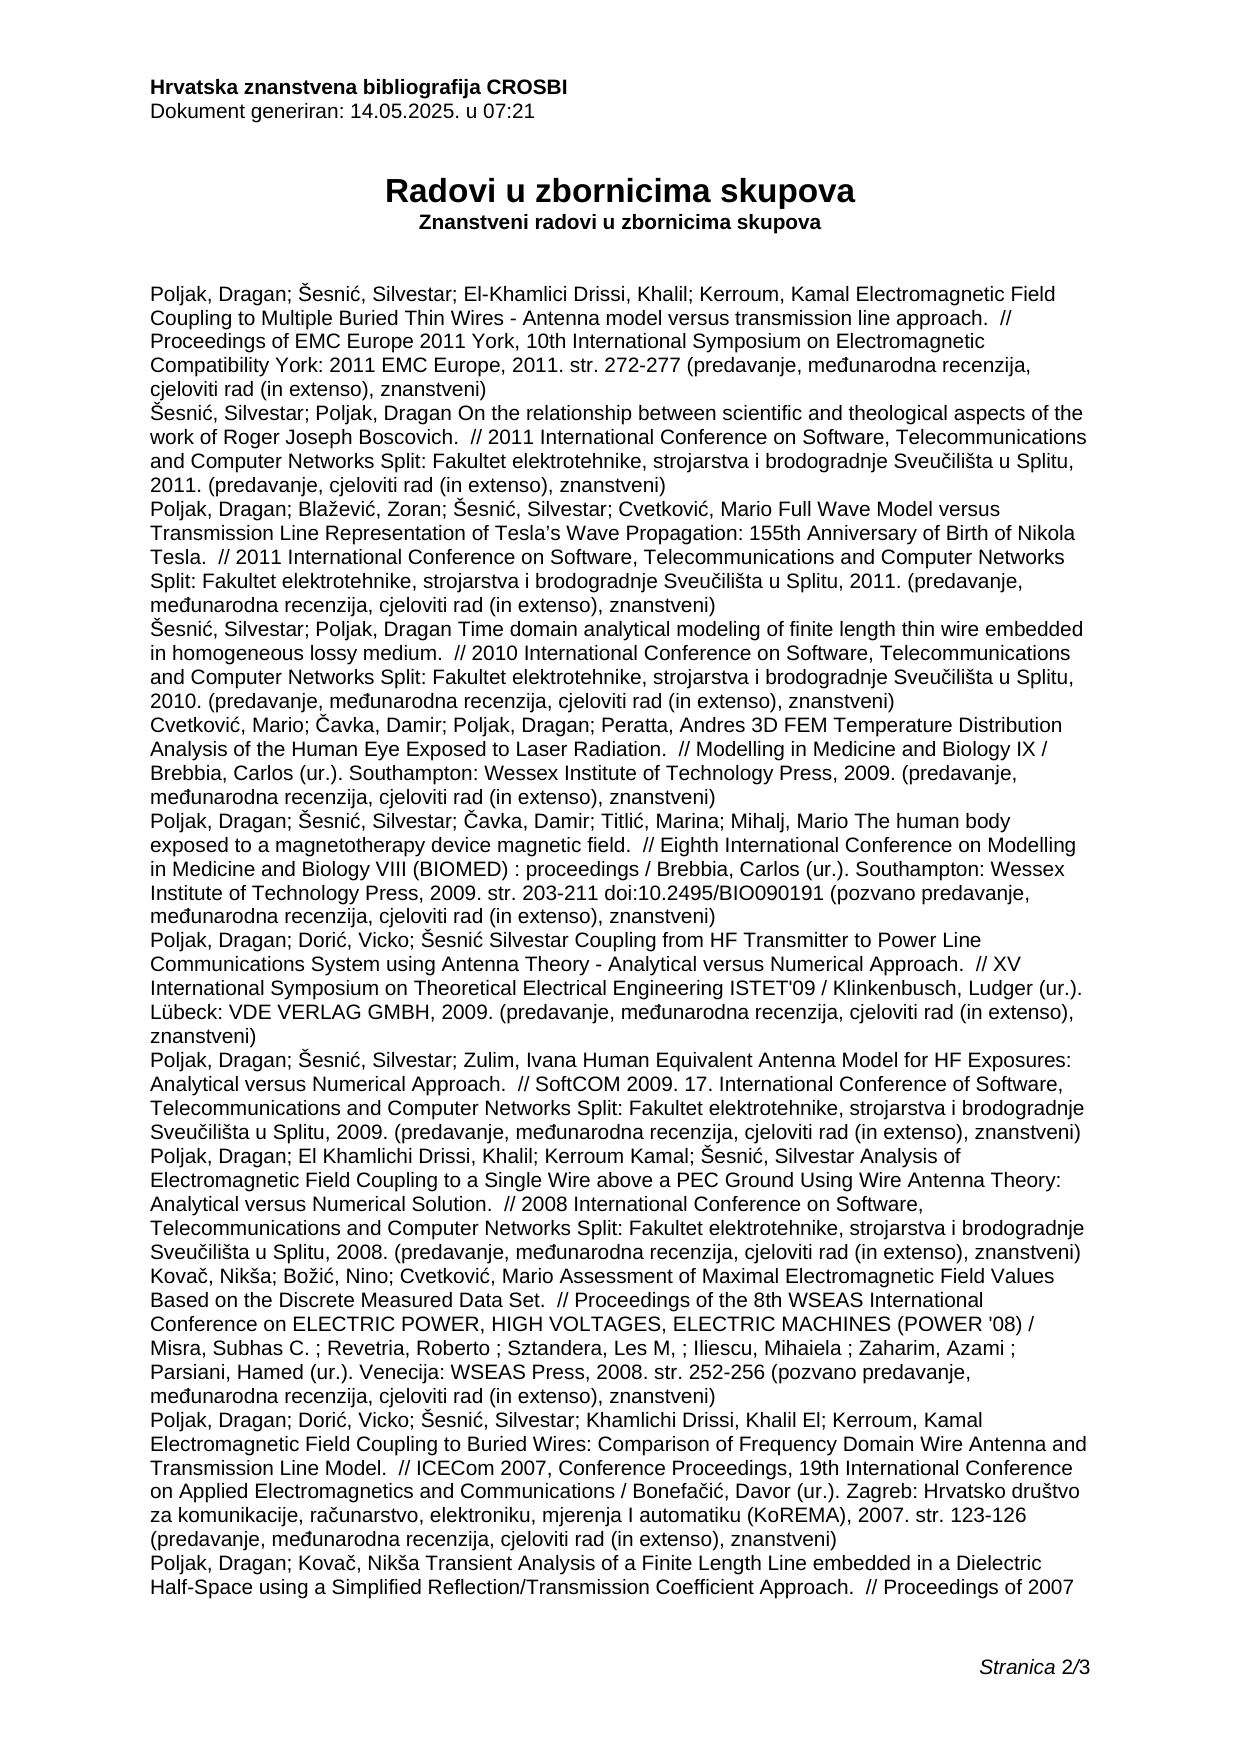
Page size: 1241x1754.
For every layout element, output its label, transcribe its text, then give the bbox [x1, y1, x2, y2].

text Poljak, Dragan; El Khamlichi Drissi, Khalil; Kerroum Kamal; Šesnić, Silvestar [150, 1144, 1090, 1264]
text Kovač, Nikša; Božić, Nino; Cvetković, Mario [150, 1264, 1090, 1407]
text Poljak, Dragan; Dorić, Vicko; Šesnić Silvestar [150, 928, 1090, 1048]
text Poljak, Dragan; Dorić, Vicko; Šesnić, Silvestar; Khamlichi Drissi, Khalil El; Kerroum, Kamal [150, 1407, 1090, 1551]
subtitle Radovi u zbornicima skupova [150, 171, 1090, 209]
text Šesnić, Silvestar; Poljak, Dragan [150, 401, 1090, 497]
text Poljak, Dragan; Šesnić, Silvestar; El-Khamlici Drissi, Khalil; Kerroum, Kamal [150, 281, 1090, 401]
text Cvetković, Mario; Čavka, Damir; Poljak, Dragan; Peratta, Andres [150, 713, 1090, 808]
subtitle Znanstveni radovi u zbornicima skupova [150, 209, 1090, 233]
text Poljak, Dragan; Šesnić, Silvestar; Zulim, Ivana [150, 1048, 1090, 1144]
text Poljak, Dragan; Šesnić, Silvestar; Čavka, Damir; Titlić, Marina; Mihalj, Mario [150, 808, 1090, 928]
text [150, 1551, 1090, 1599]
text Šesnić, Silvestar; Poljak, Dragan [150, 617, 1090, 713]
text Poljak, Dragan; Blažević, Zoran; Šesnić, Silvestar; Cvetković, Mario [150, 497, 1090, 617]
